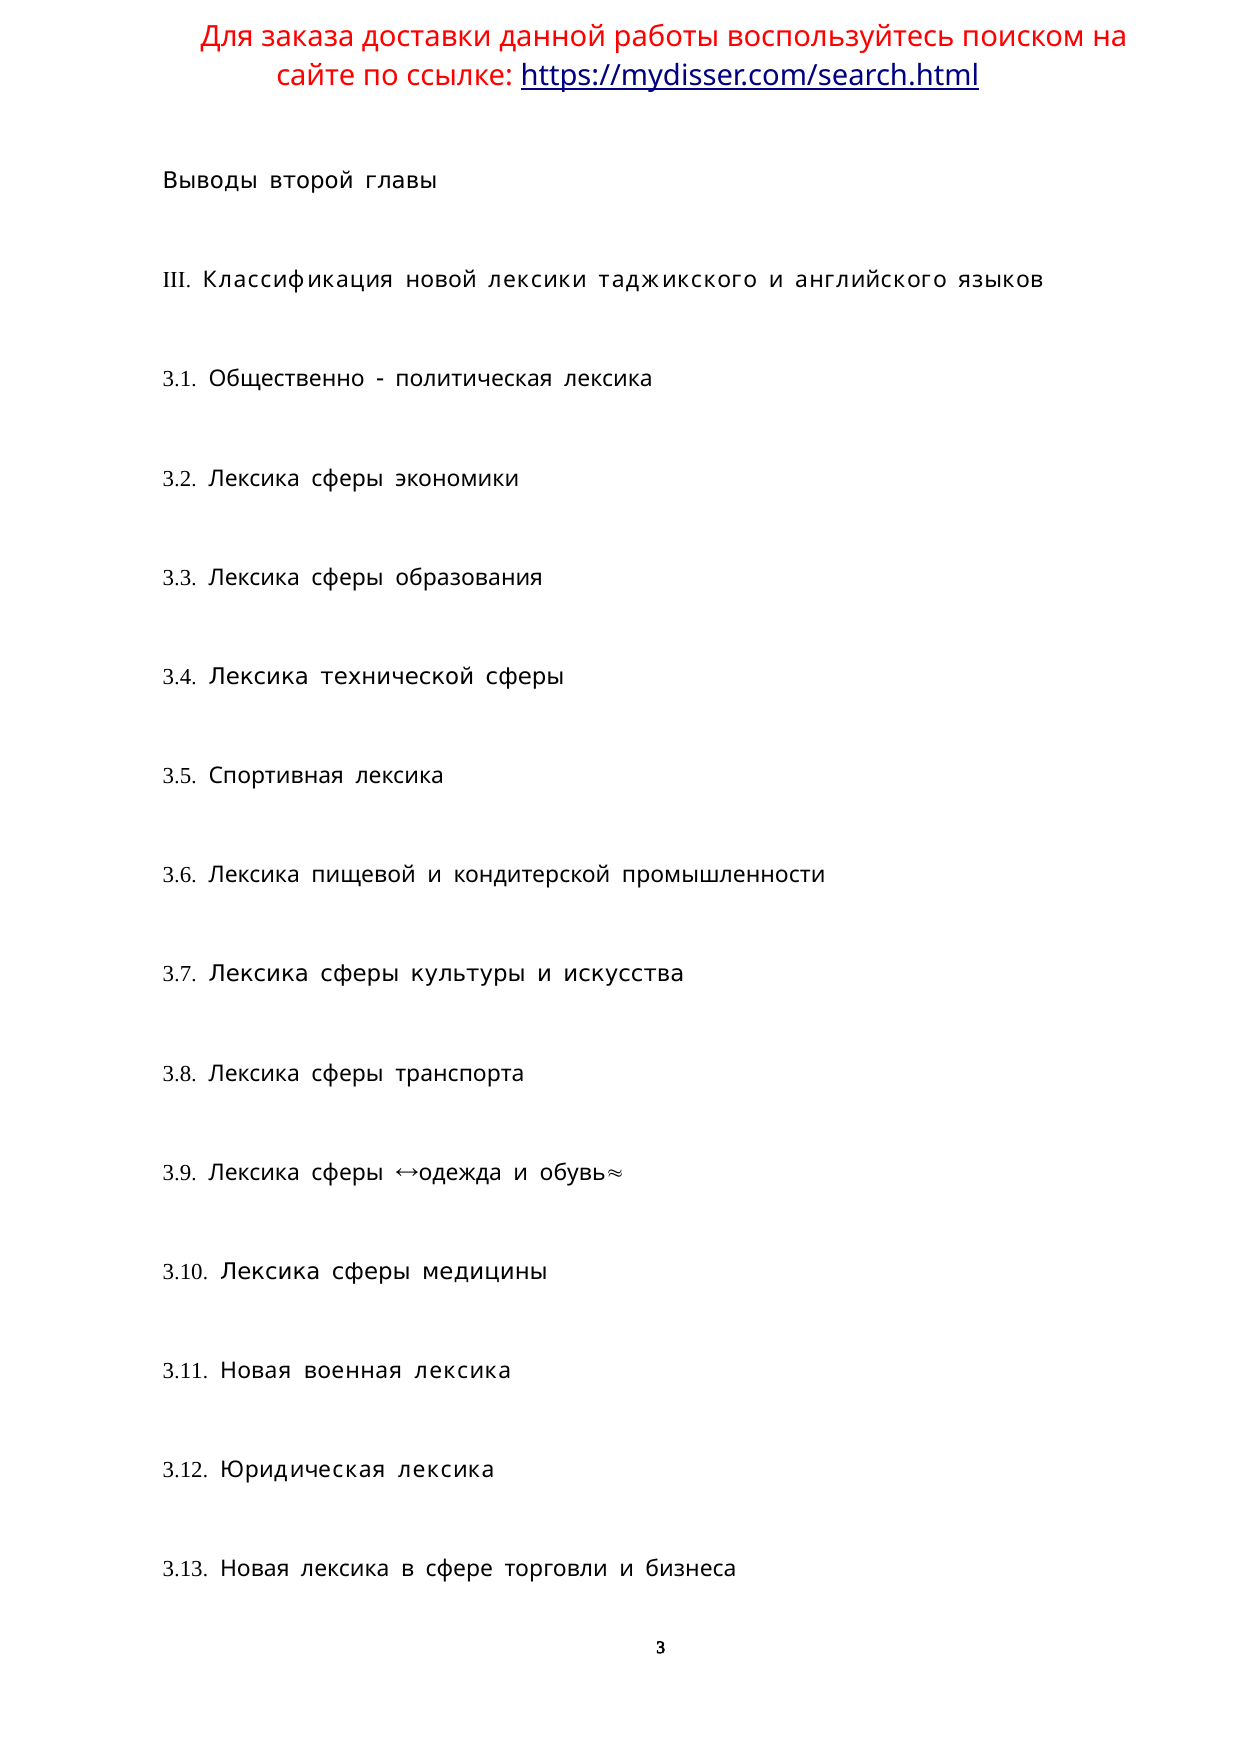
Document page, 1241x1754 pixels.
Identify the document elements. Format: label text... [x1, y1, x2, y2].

text Выводы второй главы [103, 164, 1152, 193]
text 3.8. Лексика сферы транспорта [103, 1057, 1152, 1086]
text 3.1. Общественно - политическая лексика [103, 363, 1152, 392]
text 3.12. Юридическая лексика [103, 1454, 1152, 1482]
text III. Классификация новой лексики таджикского и английского языков [103, 264, 1152, 292]
text 3.3. Лексика сферы образования [103, 561, 1152, 590]
text 3.2. Лексика сферы экономики [103, 462, 1152, 491]
text 3.10. Лексика сферы медицины [103, 1255, 1152, 1284]
text 3.6. Лексика пищевой и кондитерской промышленности [103, 859, 1152, 887]
text 3.9. Лексика сферы «одежда и обувь» [103, 1156, 1152, 1185]
text 3.13. Новая лексика в сфере торговли и бизнеса [103, 1553, 1152, 1582]
text 3.5. Спортивная лексика [103, 759, 1152, 788]
text 3.7. Лексика сферы культуры и искусства [103, 958, 1152, 987]
text 3.11. Новая военная лексика [103, 1354, 1152, 1383]
text 3.4. Лексика технической сферы [103, 660, 1152, 689]
